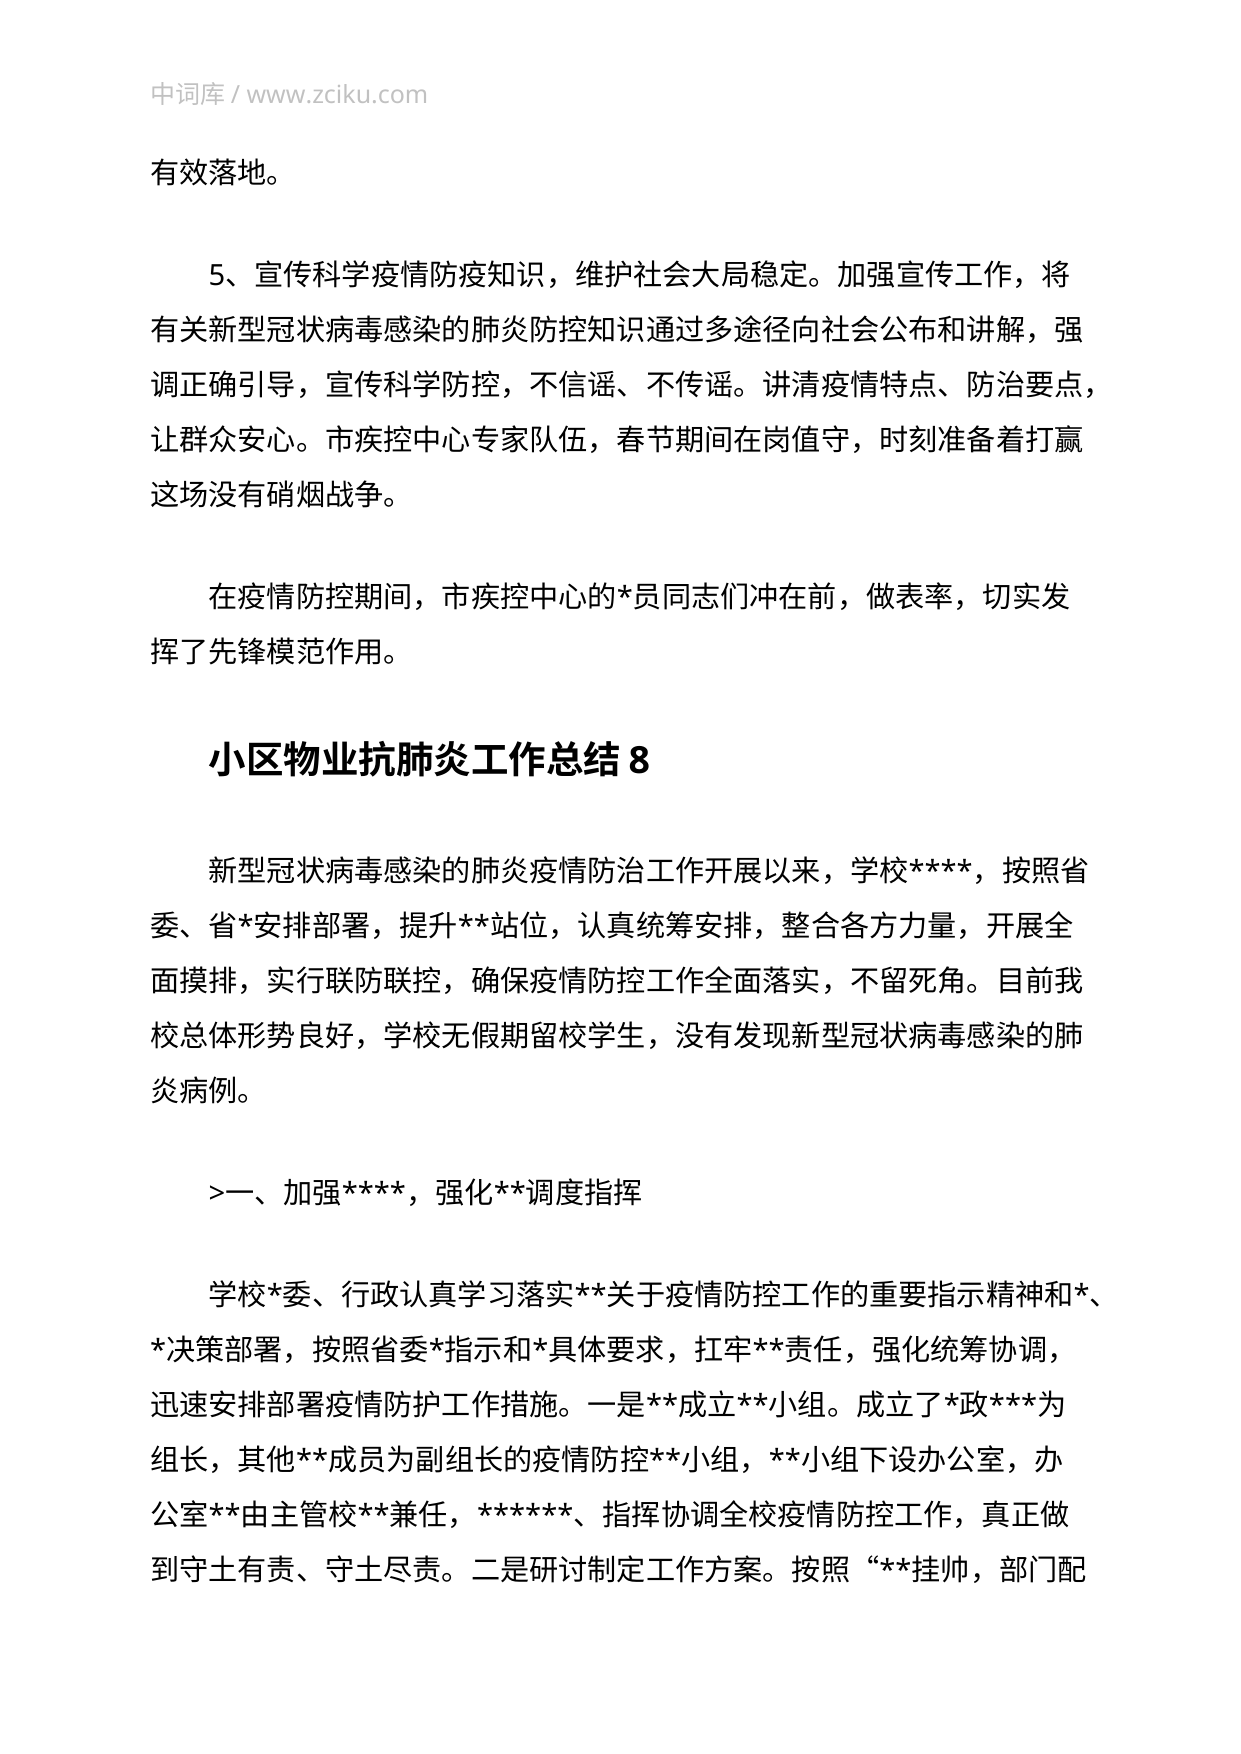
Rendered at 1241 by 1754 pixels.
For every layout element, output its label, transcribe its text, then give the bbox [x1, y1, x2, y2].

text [150, 1271, 1090, 1588]
text 在疫情防控期间，市疾控中心的*员同志们冲在前，做表率，切实发挥了先锋模范作用。 [150, 573, 1090, 671]
text >一、加强****，强化**调度指挥 [150, 1169, 1090, 1212]
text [150, 150, 1090, 192]
text 5、宣传科学疫情防疫知识，维护社会大局稳定。加强宣传工作，将有关新型冠状病毒感染的肺炎防控知识通过多途径向社会公布和讲解，强调正确引导，宣传科学防控，不信谣、不传谣。讲清疫情特点、防治要点，让群众安心。市疾控中心专家队伍，春节期间在岗值守，时刻准备着打赢这场没有硝烟战争。 [150, 252, 1090, 514]
text 新型冠状病毒感染的肺炎疫情防治工作开展以来，学校****，按照省委、省*安排部署，提升**站位，认真统筹安排，整合各方力量，开展全面摸排，实行联防联控，确保疫情防控工作全面落实，不留死角。目前我校总体形势良好，学校无假期留校学生，没有发现新型冠状病毒感染的肺炎病例。 [150, 848, 1090, 1110]
text 小区物业抗肺炎工作总结8 [150, 730, 1090, 784]
